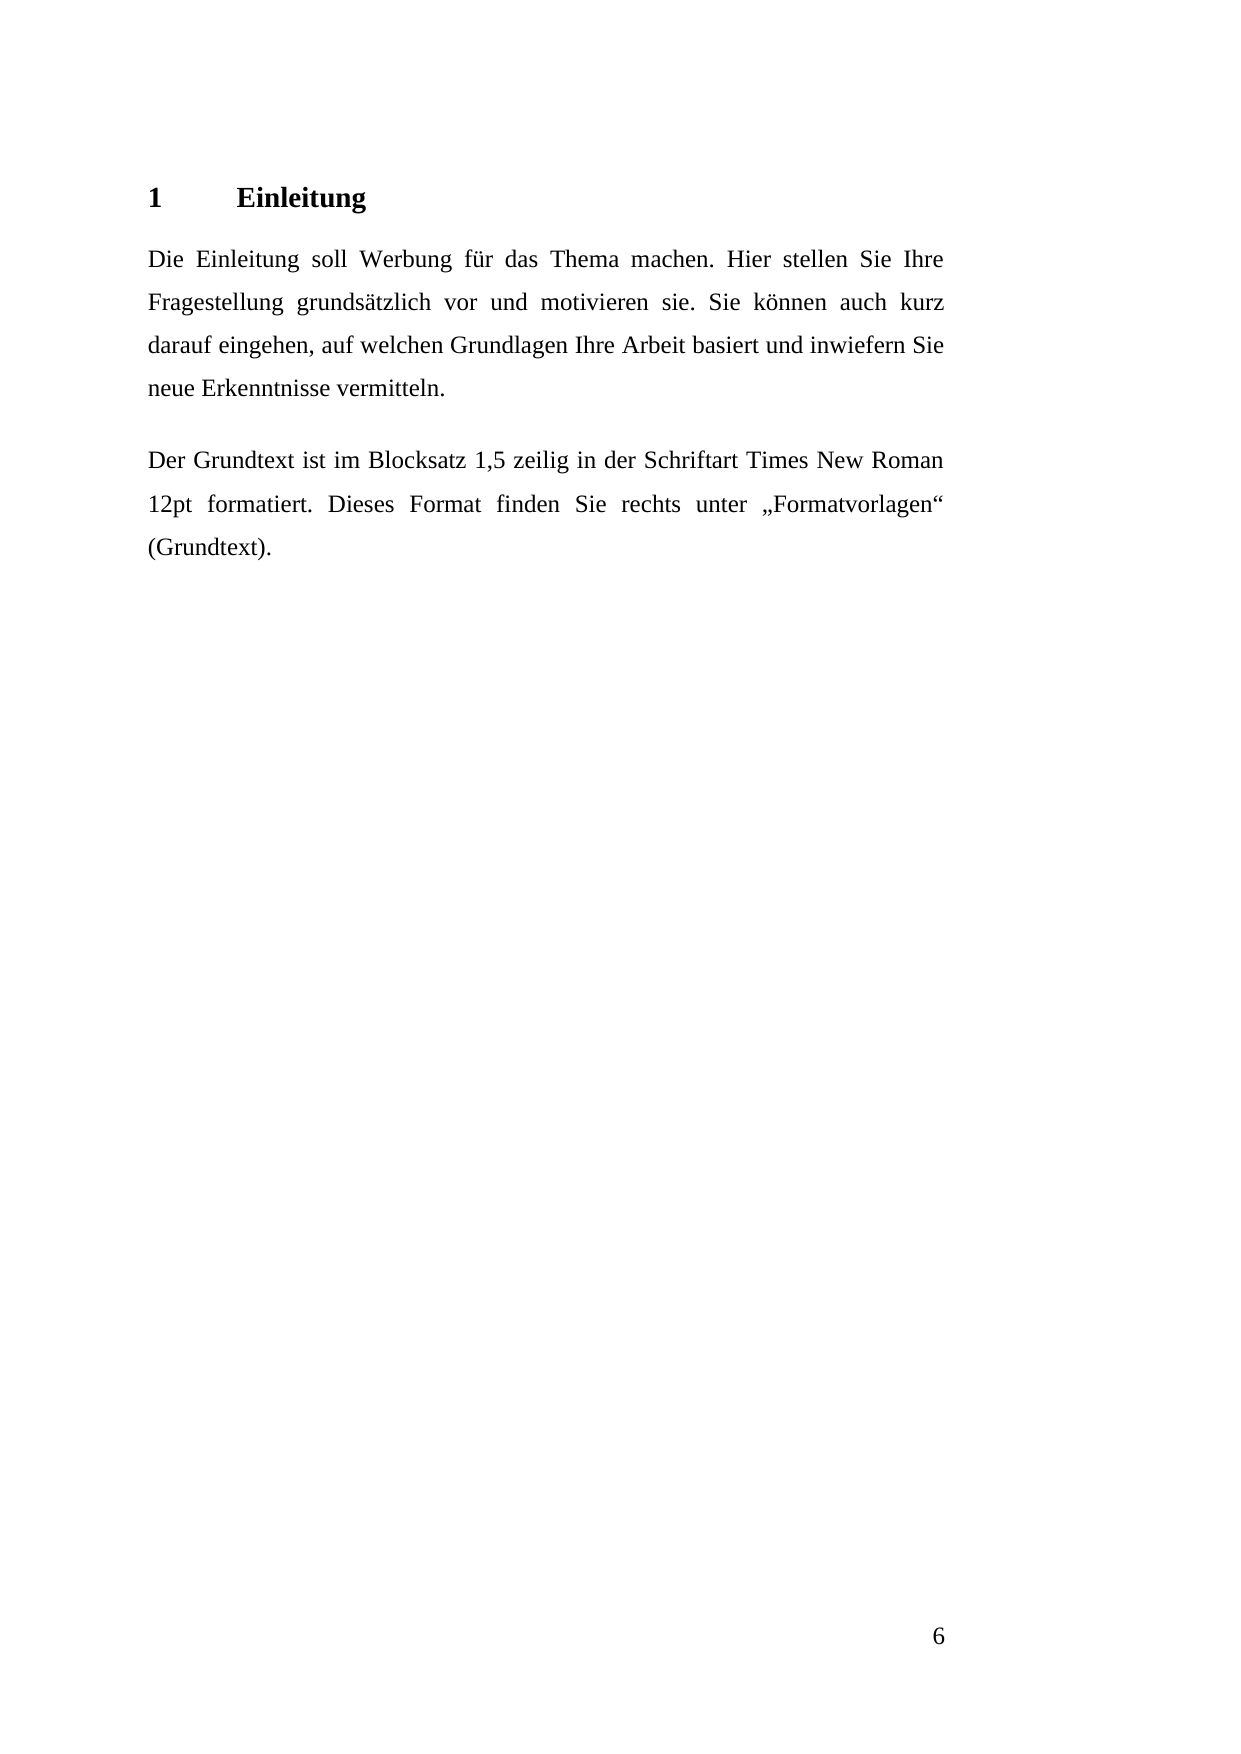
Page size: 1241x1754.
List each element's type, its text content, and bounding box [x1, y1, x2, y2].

text Die Einleitung soll Werbung für das Thema machen. Hier stellen Sie Ihre Fragestellung grundsätzlich vor und motivieren sie. Sie können auch kurz darauf eingehen, auf welchen Grundlagen Ihre Arbeit basiert und inwiefern Sie neue Erkenntnisse vermitteln. [148, 244, 945, 402]
subtitle Einleitung [148, 177, 945, 215]
text Der Grundtext ist im Blocksatz 1,5 zeilig in der Schriftart Times New Roman 12pt formatiert. Dieses Format finden Sie rechts unter „Formatvorlagen“ (Grundtext). [148, 446, 945, 561]
